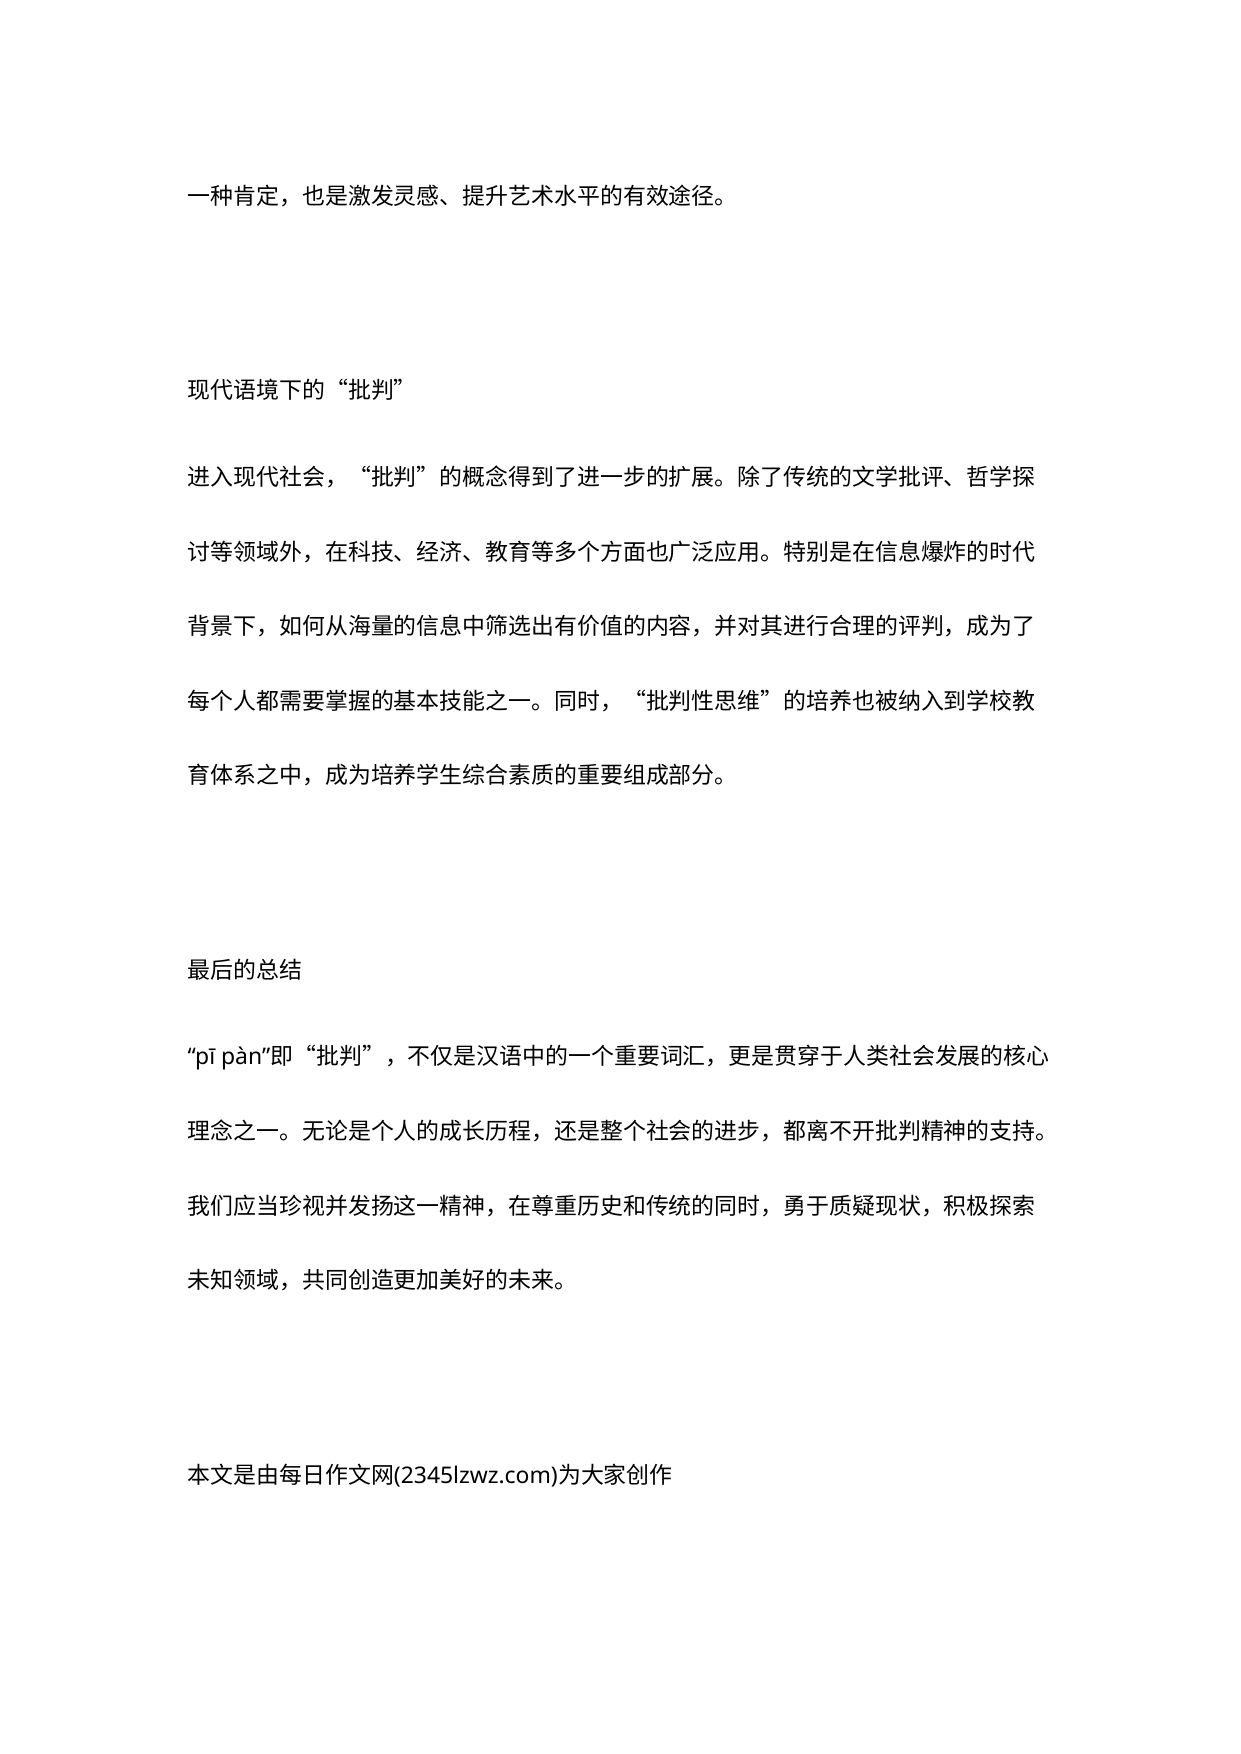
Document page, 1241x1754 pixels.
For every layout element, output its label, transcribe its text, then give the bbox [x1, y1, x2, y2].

text 现代语境下的“批判” [187, 356, 1053, 421]
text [187, 162, 1053, 227]
text 最后的总结 [187, 936, 1053, 1001]
text 本文是由每日作文网(2345lzwz.com)为大家创作 [187, 1441, 1053, 1506]
text 进入现代社会，“批判”的概念得到了进一步的扩展。除了传统的文学批评、哲学探讨等领域外，在科技、经济、教育等多个方面也广泛应用。特别是在信息爆炸的时代背景下，如何从海量的信息中筛选出有价值的内容，并对其进行合理的评判，成为了每个人都需要掌握的基本技能之一。同时，“批判性思维”的培养也被纳入到学校教育体系之中，成为培养学生综合素质的重要组成部分。 [187, 443, 1053, 807]
text “pī pàn”即“批判”，不仅是汉语中的一个重要词汇，更是贯穿于人类社会发展的核心理念之一。无论是个人的成长历程，还是整个社会的进步，都离不开批判精神的支持。我们应当珍视并发扬这一精神，在尊重历史和传统的同时，勇于质疑现状，积极探索未知领域，共同创造更加美好的未来。 [187, 1022, 1053, 1311]
